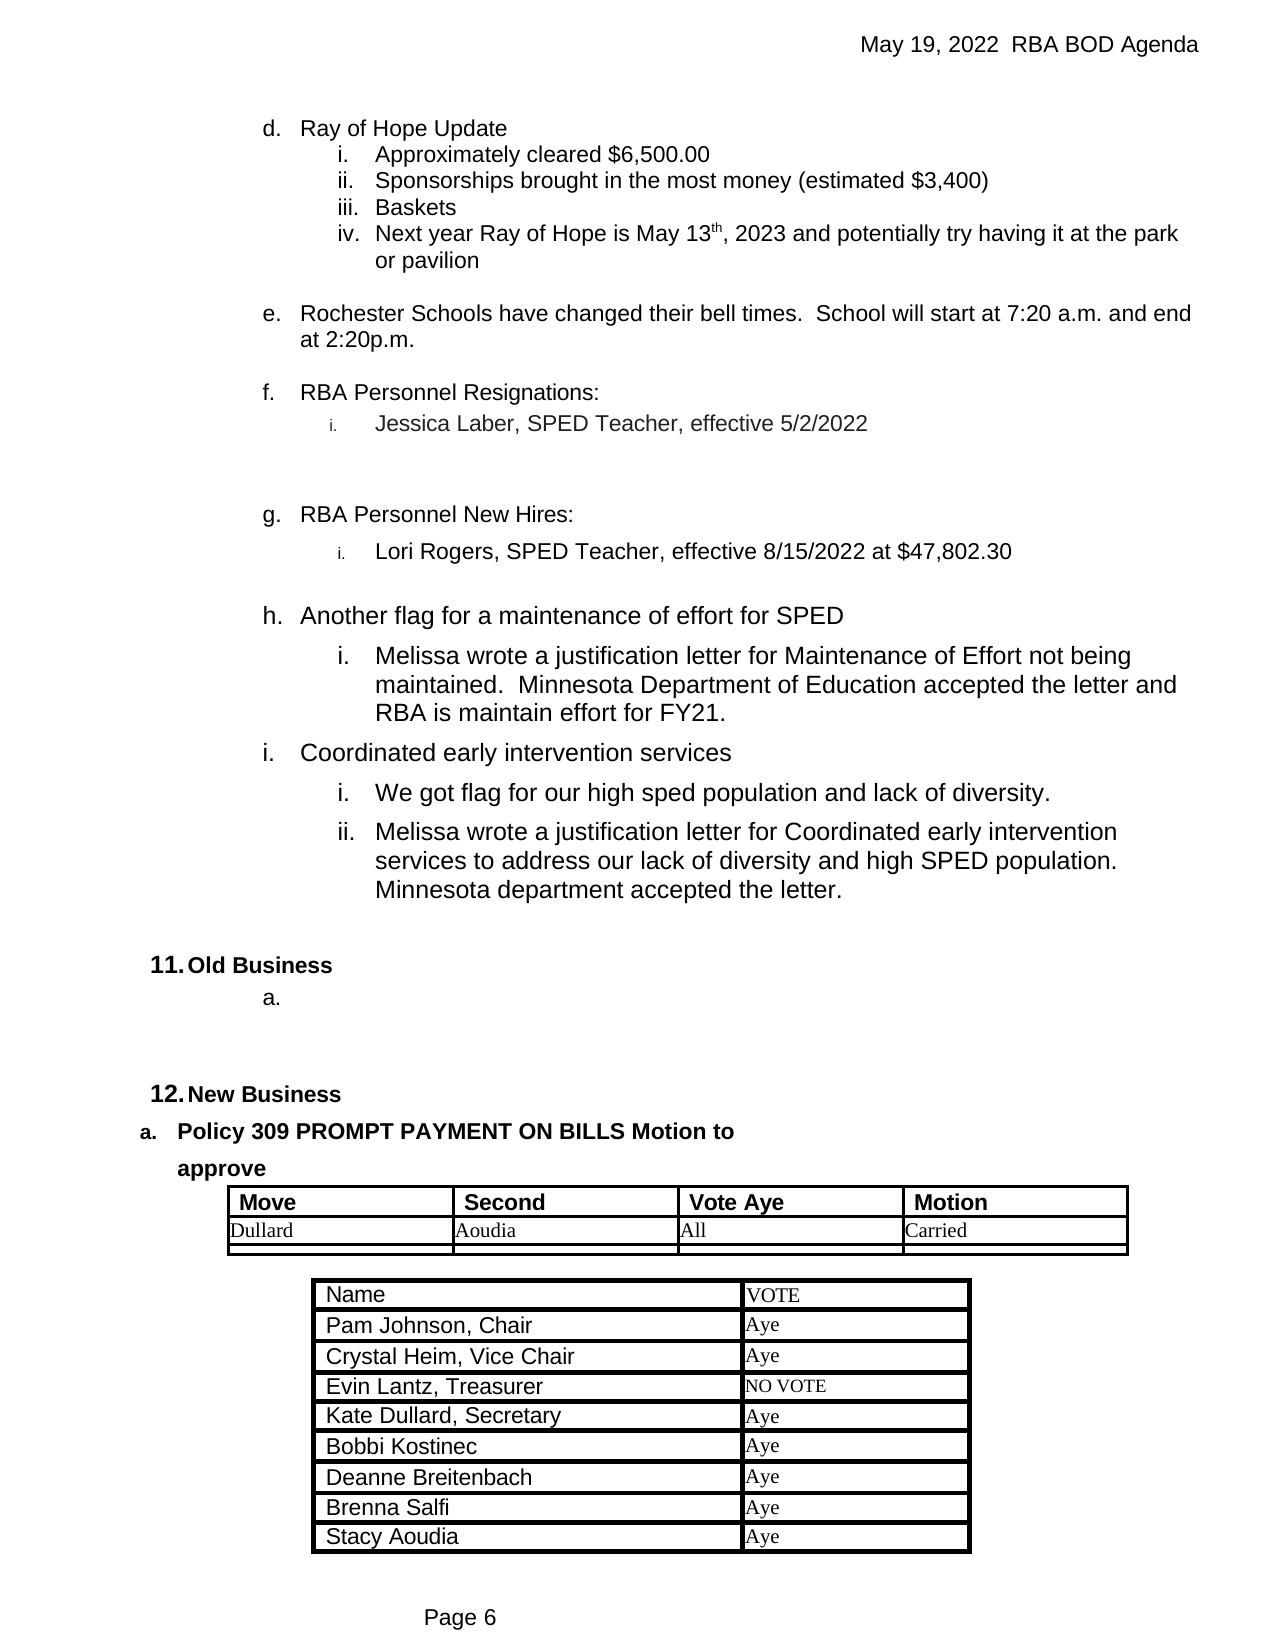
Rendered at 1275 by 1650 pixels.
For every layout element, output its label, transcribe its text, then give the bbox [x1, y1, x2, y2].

list RBA Personnel Resignations: [262, 379, 1196, 405]
list New Business [150, 1079, 1196, 1108]
list Another flag for a maintenance of effort for SPED [262, 601, 1196, 630]
table_cell NO VOTE [745, 1375, 967, 1399]
table_cell Aye [745, 1525, 967, 1549]
table_header Name [316, 1283, 740, 1307]
list Melissa wrote a justification letter for Maintenance of Effort not being maintained. Minnesota Department of Education accepted the letter and RBA is maintain effort for FY21. [337, 641, 1196, 727]
table_cell Crystal Heim, Vice Chair [316, 1343, 740, 1370]
table_cell Aye [745, 1404, 967, 1428]
list Rochester Schools have changed their bell times. School will start at 7:20 a.m. and end at 2:20p.m. [262, 299, 1196, 379]
list RBA Personnel New Hires: [262, 501, 1196, 527]
table_cell Deanne Breitenbach [316, 1464, 740, 1491]
table_cell Aye [745, 1433, 967, 1459]
table_cell Aye [745, 1464, 967, 1491]
table_cell Stacy Aoudia [316, 1525, 740, 1549]
list Next year Ray of Hope is May 13th, 2023 and potentially try having it at the park or pavilion [337, 220, 1196, 299]
table_cell Brenna Salfi [316, 1495, 740, 1520]
list Old Business [150, 950, 1196, 979]
table_cell Pam Johnson, Chair [316, 1312, 740, 1338]
list We got flag for our high sped population and lack of diversity. [337, 778, 1196, 806]
list Approximately cleared $6,500.00 [337, 141, 1196, 167]
list Lori Rogers, SPED Teacher, effective 8/15/2022 at $47,802.30 [337, 538, 1196, 591]
table_header VOTE [745, 1283, 967, 1307]
list Jessica Laber, SPED Teacher, effective 5/2/2022 [329, 410, 1196, 436]
table_cell Kate Dullard, Secretary [316, 1404, 740, 1428]
list Melissa wrote a justification letter for Coordinated early intervention services to address our lack of diversity and high SPED population. Minnesota department accepted the letter. [337, 817, 1196, 903]
list Baskets [337, 194, 1196, 220]
table_cell Aye [745, 1312, 967, 1338]
list Coordinated early intervention services [262, 738, 1196, 767]
table_cell Evin Lantz, Treasurer [316, 1375, 740, 1399]
table_cell Aye [745, 1343, 967, 1370]
list Policy 309 PROMPT PAYMENT ON BILLS Motion to approve [139, 1118, 744, 1181]
table_cell Aye [745, 1495, 967, 1520]
list Ray of Hope Update [262, 114, 1196, 141]
list Sponsorships brought in the most money (estimated $3,400) [337, 167, 1196, 194]
table_cell Bobbi Kostinec [316, 1433, 740, 1459]
text a. [262, 984, 1196, 1011]
